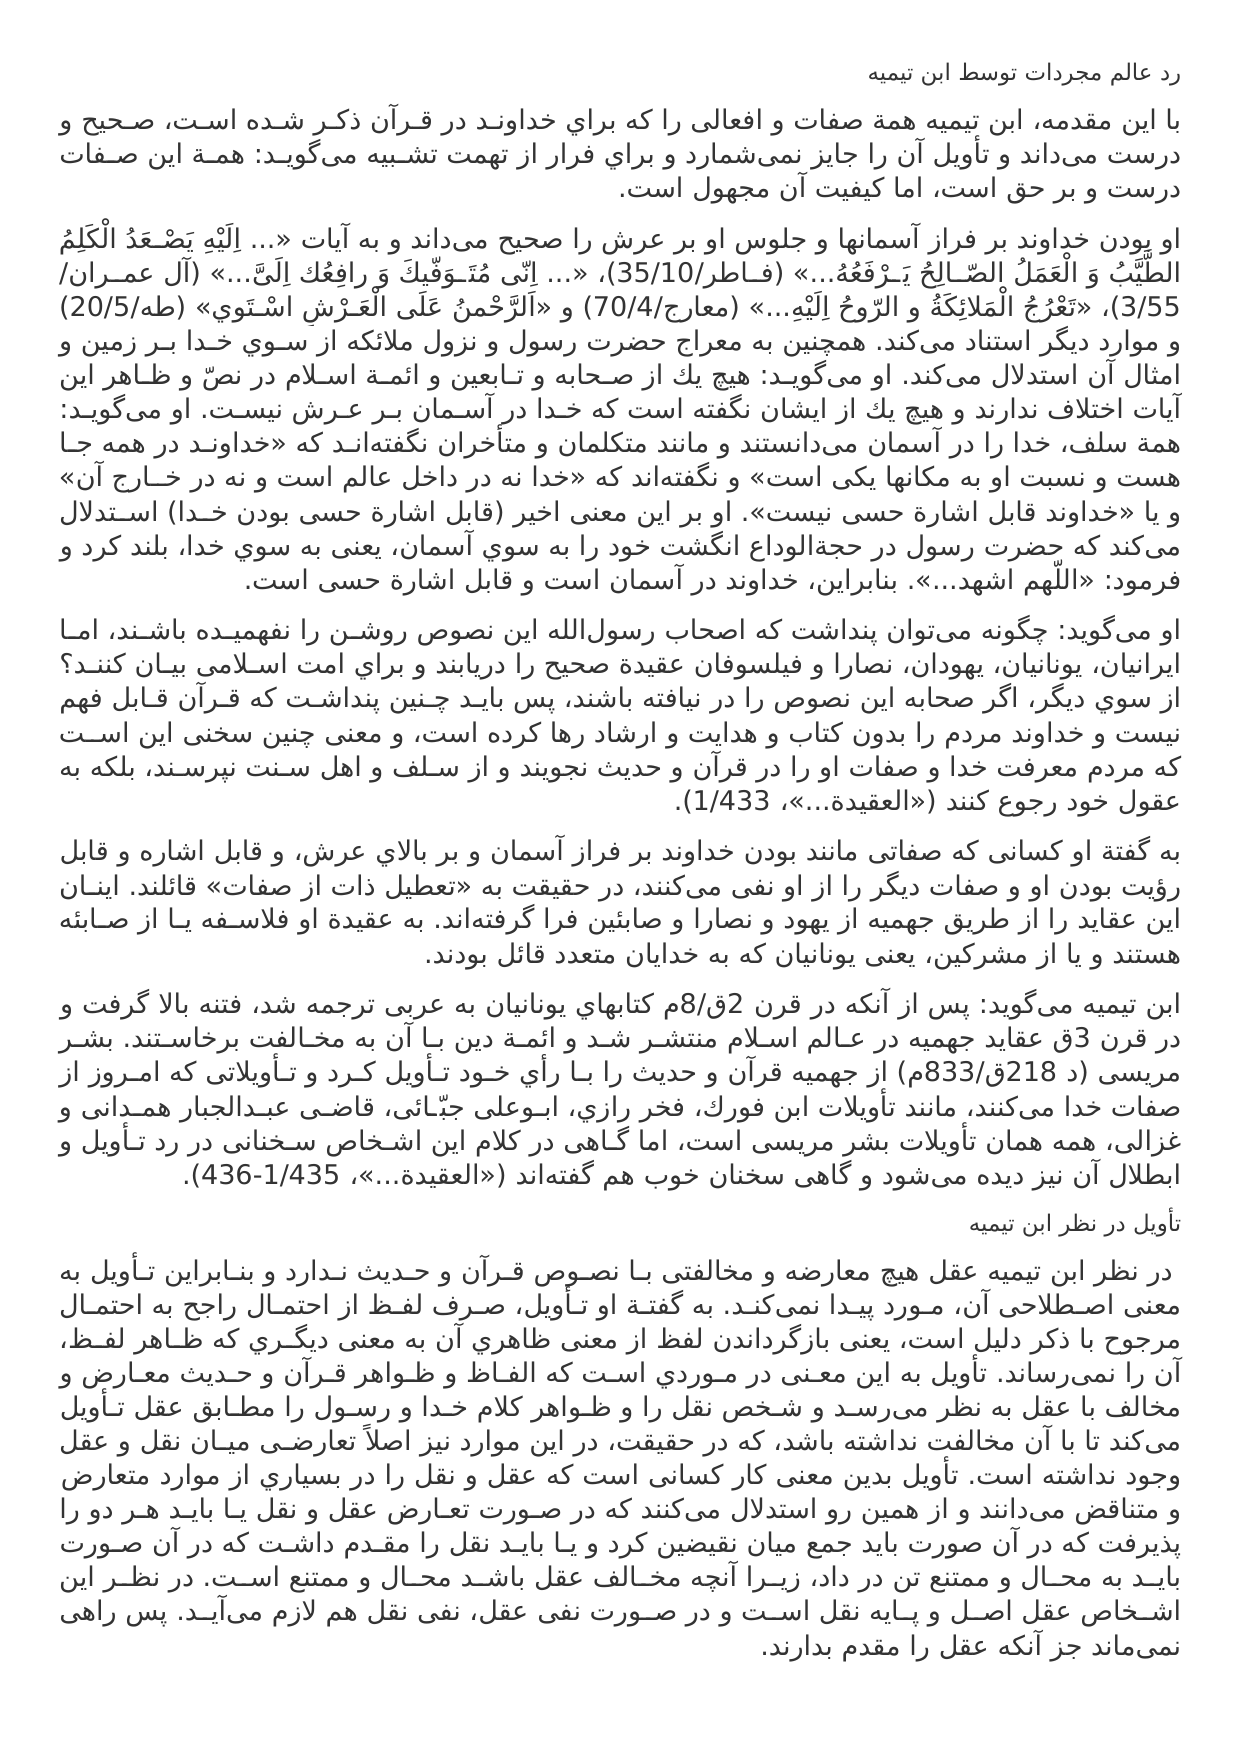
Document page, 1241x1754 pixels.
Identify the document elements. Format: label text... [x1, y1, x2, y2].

text او مى‌گويد: چگونه‌ مى‌توان‌ پنداشت‌ كه‌ اصحاب‌ رسول‌الله‌ اين‌ نصوص‌ روشن‌ را نفهميده‌ باشند، اما ايرانيان‌، يونانيان‌، يهودان‌، نصارا و فيلسوفان‌ عقيدة صحيح‌ را دريابند و براي‌ امت‌ اسلامى‌ بيان‌ كنند؟ از سوي‌ ديگر، اگر صحابه‌ اين‌ نصوص‌ را در نيافته‌ باشند، پس‌ بايد چنين‌ پنداشت‌ كه‌ قرآن‌ قابل‌ فهم‌ نيست‌ و خداوند مردم‌ را بدون‌ كتاب‌ و هدايت‌ و ارشاد رها كرده‌ است‌، و معنى‌ چنين‌ سخنى‌ اين‌ است‌ كه‌ مردم‌ معرفت‌ خدا و صفات‌ او را در قرآن‌ و حديث‌ نجويند و از سلف‌ و اهل‌ سنت‌ نپرسند، بلكه‌ به‌ عقول‌ خود رجوع‌ كنند («العقيدة...»، 1/433). [59, 782, 1181, 817]
text رد عالم مجردات توسط ابن تیمیه [59, 59, 1181, 86]
text تأويل‌ در نظر ابن‌ تيميه‌ [59, 1210, 1181, 1236]
text به‌ گفتة او كسانى‌ كه‌ صفاتى‌ مانند بودن‌ خداوند بر فراز آسمان‌ و بر بالاي‌ عرش‌، و قابل‌ اشاره‌ و قابل‌ رؤيت‌ بودن‌ او و صفات‌ ديگر را از او نفى‌ مى‌كنند، در حقيقت‌ به‌ «تعطيل‌ ذات‌ از صفات‌» قائلند. اينان‌ اين‌ عقايد را از طريق‌ جهميه‌ از يهود و نصارا و صابئين‌ فرا گرفته‌اند. به‌ عقيدة او فلاسفه‌ يا از صابئه‌ هستند و يا از مشركين‌، يعنى‌ يونانيان‌ كه‌ به‌ خدايان‌ متعدد قائل‌ بودند. [59, 935, 1181, 969]
text با اين‌ مقدمه‌، ابن‌ تيميه‌ همة صفات‌ و افعالى‌ را كه‌ براي‌ خداوند در قرآن‌ ذكر شده‌ است‌، صحيح‌ و درست‌ مى‌داند و تأويل‌ آن‌ را جايز نمى‌شمارد و براي‌ فرار از تهمت‌ تشبيه‌ مى‌گويد: همة اين‌ صفات‌ درست‌ و بر حق‌ است‌، اما كيفيت‌ آن‌ مجهول‌ است‌. [59, 170, 1181, 204]
text ابن‌ تيميه‌ مى‌گويد: پس‌ از آنكه‌ در قرن‌ 2ق‌/8م‌ كتابهاي‌ يونانيان‌ به‌ عربى‌ ترجمه‌ شد، فتنه‌ بالا گرفت‌ و در قرن‌ 3ق‌ عقايد جهميه‌ در عالم‌ اسلام‌ منتشر شد و ائمة دين‌ با آن‌ به‌ مخالفت‌ برخاستند. بشر مريسى‌ (د 218ق‌/833م‌) از جهميه‌ قرآن‌ و حديث‌ را با رأي‌ خود تأويل‌ كرد و تأويلاتى‌ كه‌ امروز از صفات‌ خدا مى‌كنند، مانند تأويلات‌ ابن‌ فورك‌، فخر رازي‌، ابوعلى‌ جبّائى‌، قاضى‌ عبدالجبار همدانى‌ و غزالى‌، همه‌ همان‌ تأويلات‌ بشر مريسى‌ است‌، اما گاهى‌ در كلام‌ اين‌ اشخاص‌ سخنانى‌ در رد تأويل‌ و ابطلال‌ آن‌ نيز ديده‌ مى‌شود و گاهى‌ سخنان‌ خوب‌ هم‌ گفته‌اند («العقيدة...»، 1/435-436). [59, 1156, 1181, 1191]
